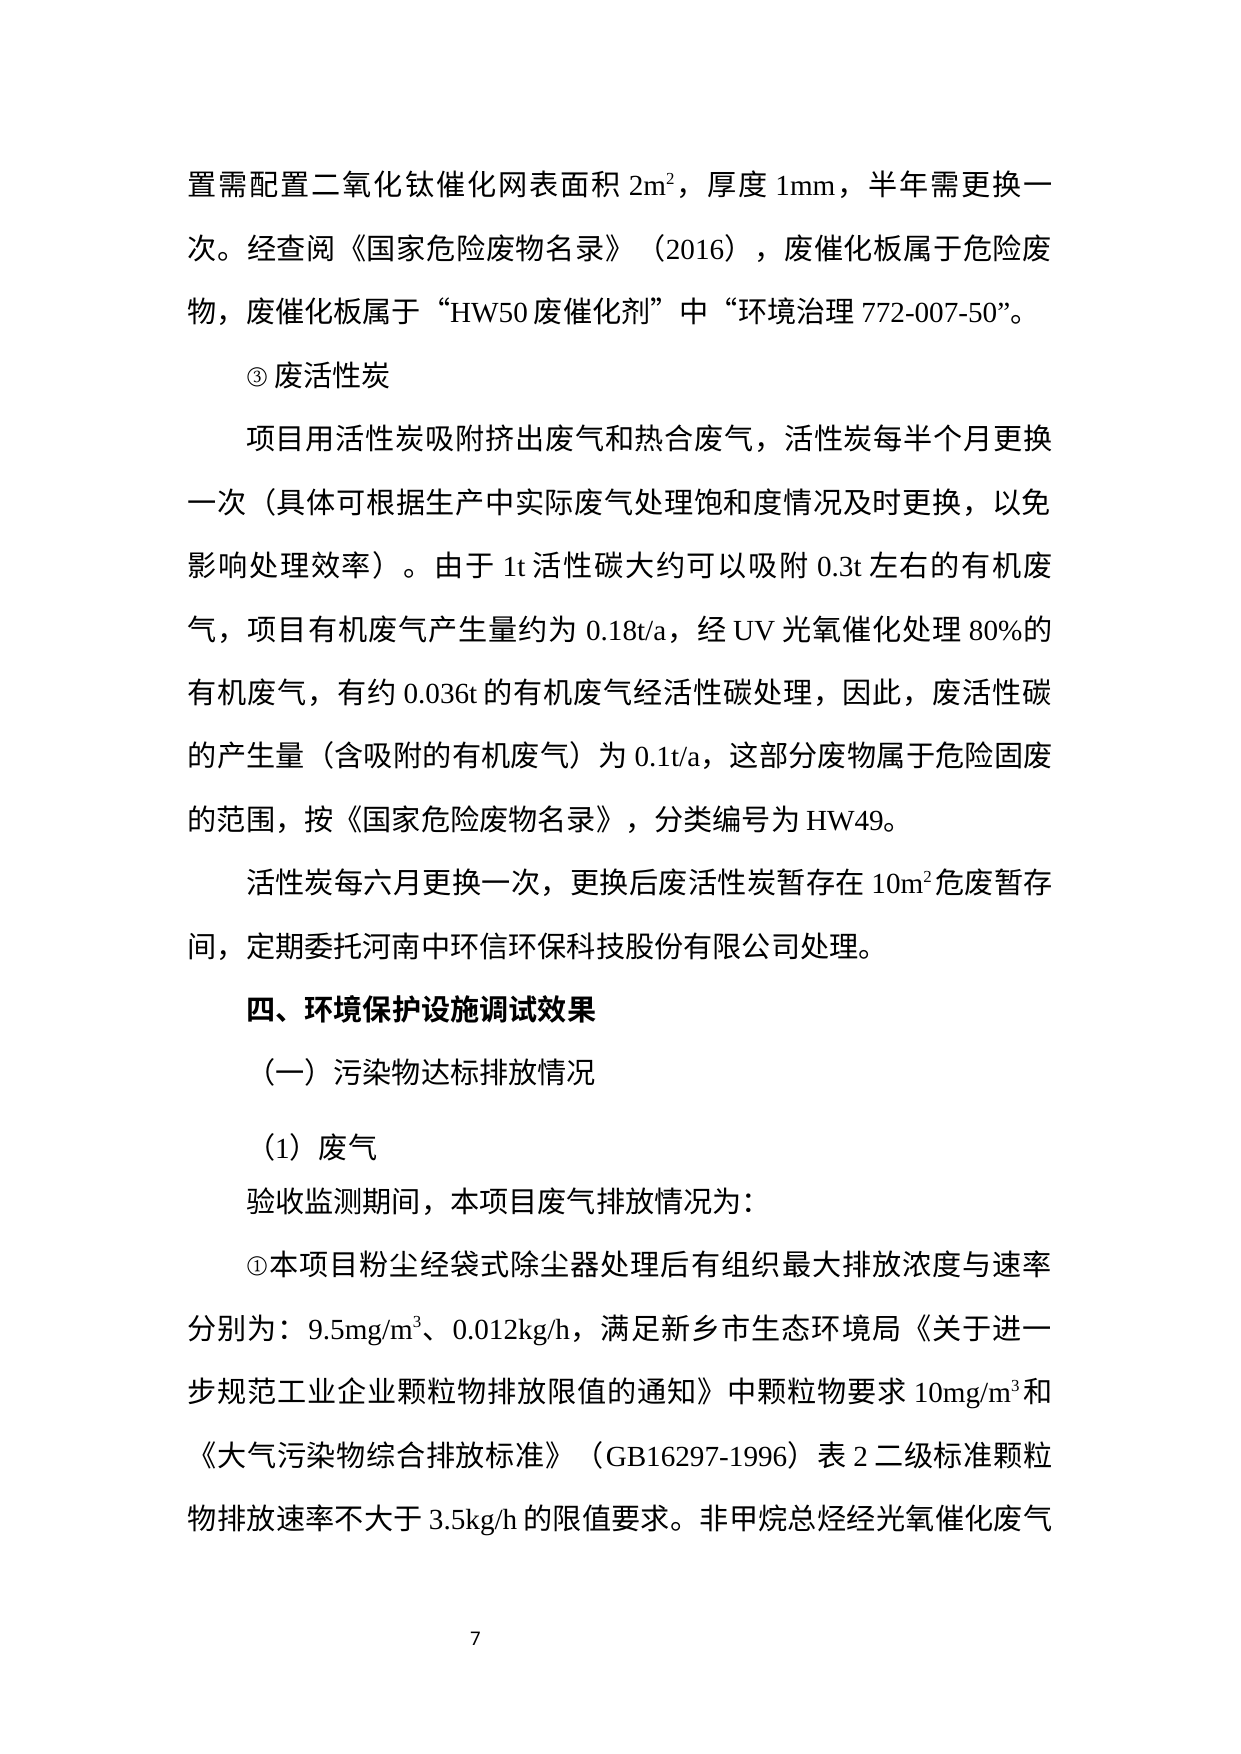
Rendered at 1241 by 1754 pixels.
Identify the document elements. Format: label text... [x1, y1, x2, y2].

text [187, 162, 1053, 331]
text 项目用活性炭吸附挤出废气和热合废气，活性炭每半个月更换一次（具体可根据生产中实际废气处理饱和度情况及时更换，以免影响处理效率）。由于1t活性碳大约可以吸附0.3t左右的有机废气，项目有机废气产生量约为0.18t/a，经UV光氧催化处理80%的有机废气，有约0.036t的有机废气经活性碳处理，因此，废活性碳的产生量（含吸附的有机废气）为0.1t/a，这部分废物属于危险固废的范围，按《国家危险废物名录》，分类编号为HW49。 [187, 416, 1053, 839]
subtitle 四、环境保护设施调试效果 [187, 987, 1053, 1029]
text ③废活性炭 [187, 352, 1053, 394]
subtitle （一）污染物达标排放情况 [187, 1050, 1053, 1092]
list 验收监测期间，本项目废气排放情况为： [187, 1178, 1053, 1221]
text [187, 1242, 1053, 1538]
subtitle 活性炭每六月更换一次，更换后废活性炭暂存在10m2危废暂存间，定期委托河南中环信环保科技股份有限公司处理。 [187, 860, 1053, 966]
text （1）废气 [187, 1113, 1053, 1178]
